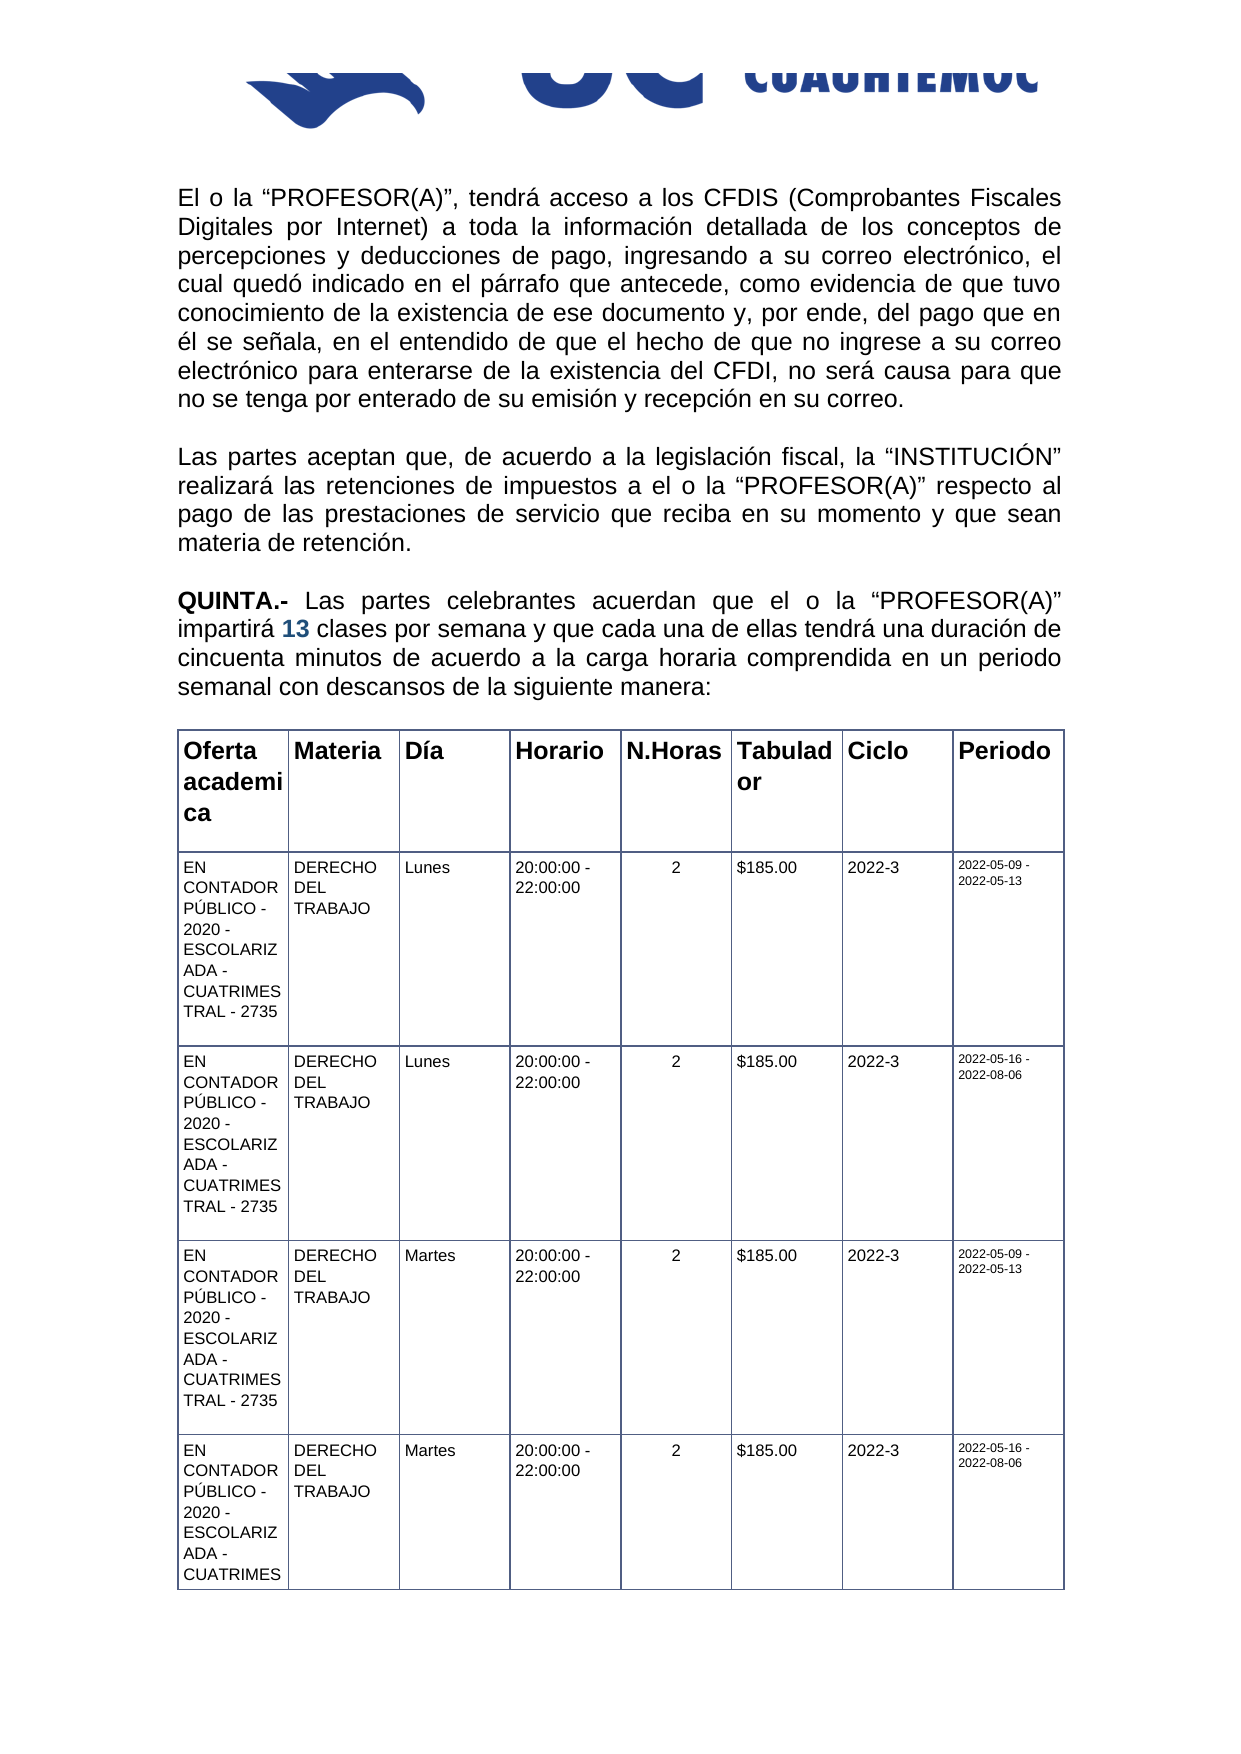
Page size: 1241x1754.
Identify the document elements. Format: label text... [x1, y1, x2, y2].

table_cell DERECHO DEL TRABAJO [289, 1435, 399, 1589]
table_cell EN CONTADOR PÚBLICO - 2020 - ESCOLARIZADA - CUATRIMESTRAL - 2735 [179, 1047, 288, 1239]
table_cell EN CONTADOR PÚBLICO - 2020 - ESCOLARIZADA - CUATRIMESTRAL - 2735 [179, 853, 288, 1045]
table_cell 2022-3 [843, 1435, 952, 1589]
text Las partes aceptan que, de acuerdo a la legislación fiscal, la “INSTITUCIÓN” realizará las retenciones de impuestos a el o la “PROFESOR(A)” respecto al pago de las prestaciones de servicio que reciba en su momento y que sean materia de retención. [177, 442, 1063, 557]
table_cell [179, 1241, 288, 1434]
table_header Periodo [954, 731, 1063, 851]
text QUINTA.- Las partes celebrantes acuerdan que el o la “PROFESOR(A)” impartirá 13 clases por semana y que cada una de ellas tendrá una duración de cincuenta minutos de acuerdo a la carga horaria comprendida en un periodo semanal con descansos de la siguiente manera: [177, 586, 1063, 701]
table_cell DERECHO DEL TRABAJO [289, 1047, 399, 1239]
table_cell DERECHO DEL TRABAJO [289, 853, 399, 1045]
table_header Materia [289, 731, 399, 851]
table_cell 20:00:00 - 22:00:00 [511, 1241, 620, 1434]
table_cell Lunes [400, 853, 509, 1045]
table_cell 2 [622, 1047, 731, 1239]
table_cell $185.00 [732, 1435, 842, 1589]
table_cell 2022-05-16 - 2022-08-06 [954, 1047, 1063, 1239]
picture [177, 73, 1063, 139]
table_cell Lunes [400, 1047, 509, 1239]
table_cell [954, 1435, 1063, 1589]
table_cell 2022-3 [843, 853, 952, 1045]
table_cell Martes [400, 1241, 509, 1434]
table_header Día [400, 731, 509, 851]
table_cell 2022-3 [843, 1047, 952, 1239]
table_cell $185.00 [732, 853, 842, 1045]
table_header N.Horas [622, 731, 731, 851]
table_cell DERECHO DEL TRABAJO [289, 1241, 399, 1434]
table_cell 2022-05-09 - 2022-05-13 [954, 853, 1063, 1045]
table_cell 2 [622, 1241, 731, 1434]
table_cell 2022-3 [843, 1241, 952, 1434]
table_cell 2 [622, 853, 731, 1045]
table_header Horario [511, 731, 620, 851]
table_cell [179, 1435, 288, 1589]
table_cell 20:00:00 - 22:00:00 [511, 853, 620, 1045]
table_cell $185.00 [732, 1047, 842, 1239]
table_header Ciclo [843, 731, 952, 851]
table_cell 20:00:00 - 22:00:00 [511, 1047, 620, 1239]
table_cell Martes [400, 1435, 509, 1589]
table_cell 20:00:00 - 22:00:00 [511, 1435, 620, 1589]
text El o la “PROFESOR(A)”, tendrá acceso a los CFDIS (Comprobantes Fiscales Digitales por Internet) a toda la información detallada de los conceptos de percepciones y deducciones de pago, ingresando a su correo electrónico, el cual quedó indicado en el párrafo que antecede, como evidencia de que tuvo conocimiento de la existencia de ese documento y, por ende, del pago que en él se señala, en el entendido de que el hecho de que no ingrese a su correo electrónico para enterarse de la existencia del CFDI, no será causa para que no se tenga por enterado de su emisión y recepción en su correo. [177, 183, 1063, 413]
table_header Tabulador [732, 731, 842, 851]
table_cell $185.00 [732, 1241, 842, 1434]
table_cell 2022-05-09 - 2022-05-13 [954, 1241, 1063, 1434]
table_cell 2 [622, 1435, 731, 1589]
table_header Oferta academica [179, 731, 288, 851]
